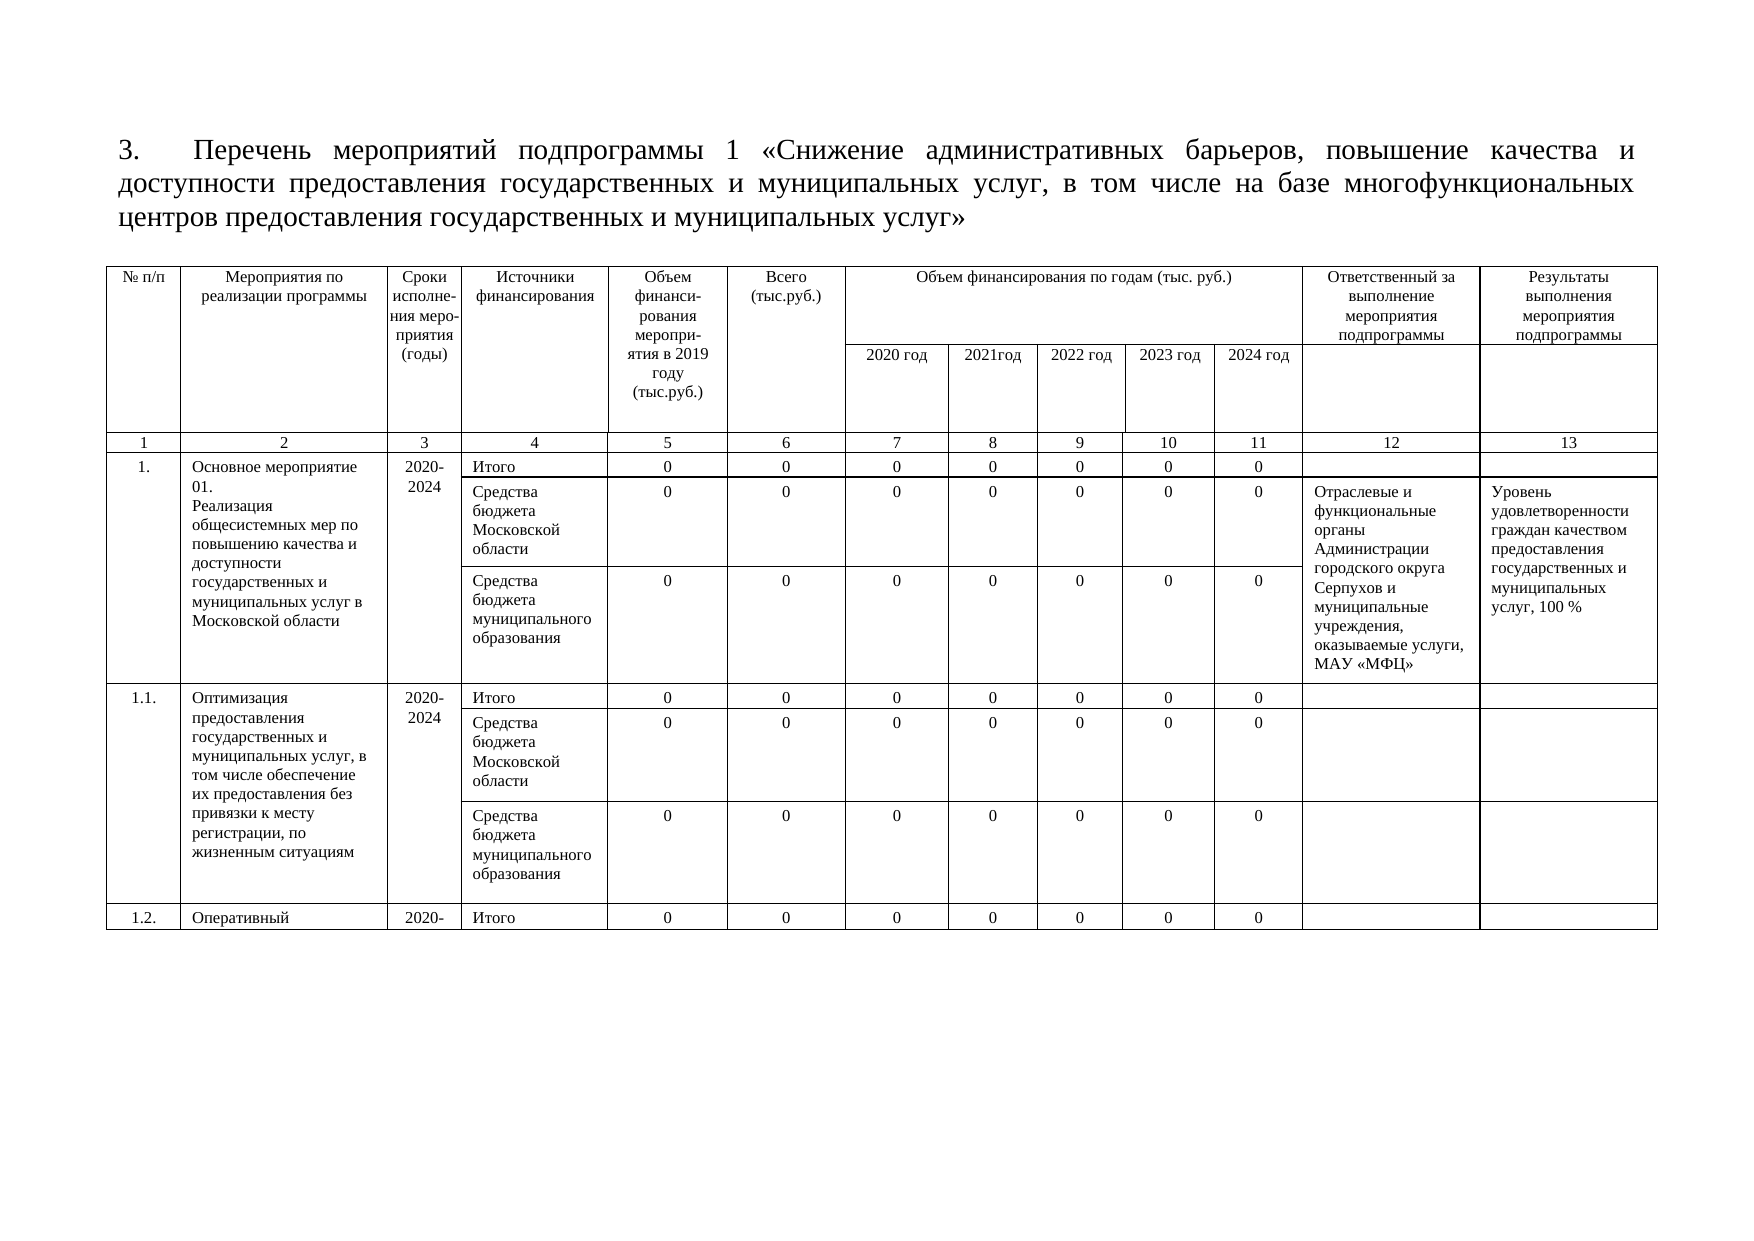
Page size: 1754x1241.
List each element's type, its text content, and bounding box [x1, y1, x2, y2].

table_cell 0 [728, 904, 845, 929]
table_cell 0 [1215, 684, 1302, 708]
table_cell [1481, 453, 1657, 476]
table_cell 0 [1215, 802, 1302, 902]
table_cell 0 [1038, 904, 1122, 929]
table_header № п/п [107, 267, 180, 432]
table_cell 0 [728, 453, 845, 476]
table_cell 8 [949, 433, 1037, 452]
table_cell 0 [846, 802, 948, 902]
table_cell 0 [1038, 709, 1122, 801]
table_header Сроки исполне-ния мероприятия (годы) [388, 267, 461, 432]
table_cell 0 [1123, 453, 1214, 476]
table_cell 0 [608, 478, 727, 566]
table_cell Средства бюджета муниципального образования [462, 802, 607, 902]
table_cell [1481, 345, 1657, 432]
table_cell 0 [728, 478, 845, 566]
table_cell [1303, 345, 1479, 432]
table_cell 0 [949, 478, 1037, 566]
table_cell Оптимизация предоставления государственных и муниципальных услуг, в том числе обеспечение их предоставления без привязки к месту регистрации, по жизненным ситуациям [181, 684, 387, 902]
table_cell 0 [949, 904, 1037, 929]
table_cell 11 [1215, 433, 1302, 452]
table_cell 10 [1123, 433, 1214, 452]
table_cell 0 [846, 478, 948, 566]
table_cell 2021год [949, 345, 1037, 432]
table_cell 0 [1038, 478, 1122, 566]
table_cell Средства бюджета Московской области [462, 478, 607, 566]
table_cell 0 [608, 904, 727, 929]
table_cell 0 [608, 802, 727, 902]
table_cell 0 [846, 453, 948, 476]
table_cell 6 [728, 433, 845, 452]
table_cell 2020-2024 [388, 453, 461, 683]
table_cell 7 [846, 433, 948, 452]
table_header Ответственный за выполнение мероприятия подпрограммы [1303, 267, 1479, 344]
table_cell 0 [1123, 684, 1214, 708]
table_cell Средства бюджета муниципального образования [462, 567, 607, 683]
table_cell Итого [462, 453, 607, 476]
table_cell 0 [608, 709, 727, 801]
table_cell 13 [1481, 433, 1657, 452]
table_cell [1303, 684, 1479, 708]
table_cell 0 [949, 802, 1037, 902]
table_cell 0 [608, 567, 727, 683]
table_cell 0 [728, 802, 845, 902]
table_cell 1 [107, 433, 180, 452]
table_cell 0 [728, 567, 845, 683]
table_cell 0 [949, 453, 1037, 476]
table_cell 0 [1038, 684, 1122, 708]
table_cell 2020-2024 [388, 684, 461, 902]
table_cell [1481, 802, 1657, 902]
table_cell Итого [462, 684, 607, 708]
table_cell [1303, 709, 1479, 801]
table_cell [1303, 802, 1479, 902]
table_cell 2022 год [1038, 345, 1125, 432]
table_cell 2020 год [846, 345, 948, 432]
table_cell 4 [462, 433, 607, 452]
table_cell 0 [846, 684, 948, 708]
table_cell 12 [1303, 433, 1479, 452]
table_header Мероприятия по реализации программы [181, 267, 387, 432]
table_header Объем финанси-рования меропри-ятия в 2019 году (тыс.руб.) [609, 267, 727, 432]
table_cell 0 [1215, 709, 1302, 801]
table_cell 0 [1123, 478, 1214, 566]
table_header Результаты выполнения мероприятия подпрограммы [1481, 267, 1657, 344]
text 3. Перечень мероприятий подпрограммы 1 «Снижение административных барьеров, повышение качества и доступности предоставления государственных и муниципальных услуг, в том числе на базе многофункциональных центров предоставления государственных и муниципальных услуг» [118, 132, 1636, 232]
table_header Источники финансирования [462, 267, 608, 432]
table_cell 0 [1038, 567, 1122, 683]
table_cell [1303, 453, 1479, 476]
table_cell 0 [1123, 709, 1214, 801]
table_cell 2023 год [1126, 345, 1214, 432]
table_cell 0 [608, 684, 727, 708]
table_cell 0 [949, 709, 1037, 801]
table_cell 0 [949, 684, 1037, 708]
table_cell 0 [1038, 453, 1122, 476]
table_cell 0 [1123, 567, 1214, 683]
table_cell 1.2. [107, 904, 180, 929]
table_cell 1. [107, 453, 180, 683]
table_cell [1481, 904, 1657, 929]
table_cell 0 [1215, 904, 1302, 929]
table_cell 9 [1038, 433, 1122, 452]
table_cell 0 [846, 709, 948, 801]
table_cell 0 [1215, 567, 1302, 683]
table_cell 2020-2024 [388, 904, 461, 929]
table_cell Уровень удовлетворенности граждан качеством предоставления государственных и муниципальных услуг, 100 % [1481, 478, 1657, 683]
table_cell Основное мероприятие 01. Реализация общесистемных мер по повышению качества и доступности государственных и муниципальных услуг в Московской области [181, 453, 387, 683]
table_cell [1303, 904, 1479, 929]
table_cell 0 [1123, 904, 1214, 929]
table_cell 0 [1038, 802, 1122, 902]
table_cell Средства бюджета Московской области [462, 709, 607, 801]
table_cell [1481, 709, 1657, 801]
table_header Всего (тыс.руб.) [728, 267, 845, 432]
table_cell 0 [608, 453, 727, 476]
table_cell 2024 год [1215, 345, 1302, 432]
table_cell 0 [846, 567, 948, 683]
table_cell Итого [462, 904, 607, 929]
table_cell 0 [728, 709, 845, 801]
table_cell 0 [1215, 478, 1302, 566]
table_cell 3 [388, 433, 461, 452]
table_header Объем финансирования по годам (тыс. руб.) [846, 267, 1302, 344]
table_cell Отраслевые и функциональные органы Администрации городского округа Серпухов и муниципальные учреждения, оказываемые услуги, МАУ «МФЦ» [1303, 478, 1479, 683]
table_cell 1.1. [107, 684, 180, 902]
table_cell 0 [1123, 802, 1214, 902]
table_cell 0 [949, 567, 1037, 683]
table_cell 0 [1215, 453, 1302, 476]
table_cell 0 [846, 904, 948, 929]
table_cell 2 [181, 433, 387, 452]
table_cell 0 [728, 684, 845, 708]
table_cell 5 [608, 433, 727, 452]
table_cell [1481, 684, 1657, 708]
